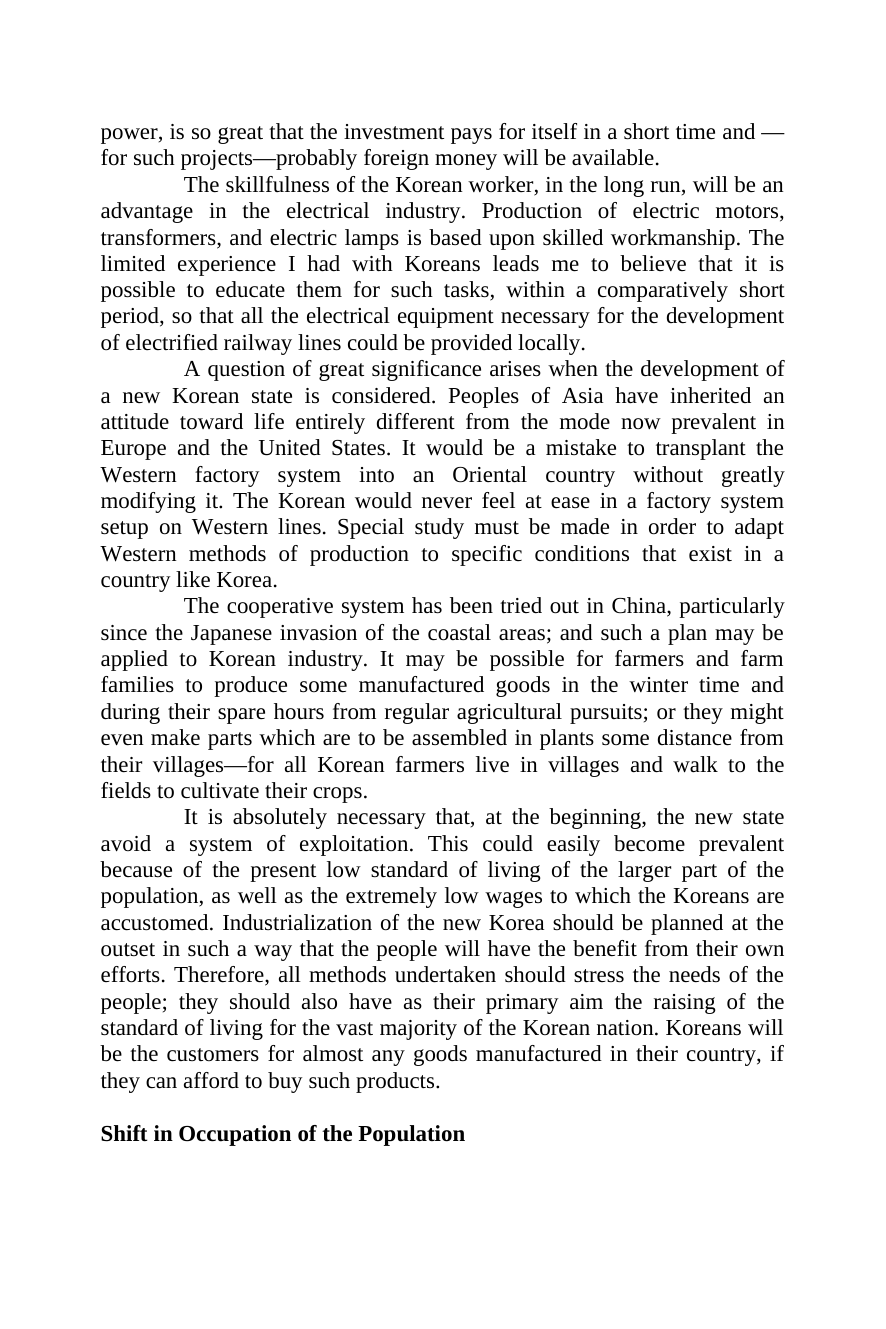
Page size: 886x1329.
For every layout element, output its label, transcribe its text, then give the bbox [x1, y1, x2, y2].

text The skillfulness of the Korean worker, in the long run, will be an advantage in the electrical industry. Production of electric motors, transformers, and electric lamps is based upon skilled workmanship. The limited experience I had with Koreans leads me to believe that it is possible to educate them for such tasks, within a comparatively short period, so that all the electrical equipment necessary for the development of electrified railway lines could be provided locally. [100, 171, 786, 355]
text The cooperative system has been tried out in China, particularly since the Japanese invasion of the coastal areas; and such a plan may be applied to Korean industry. It may be possible for farmers and farm families to produce some manufactured goods in the winter time and during their spare hours from regular agricultural pursuits; or they might even make parts which are to be assembled in plants some distance from their villages—for all Korean farmers live in villages and walk to the fields to cultivate their crops. [100, 592, 786, 803]
text It is absolutely necessary that, at the beginning, the new state avoid a system of exploitation. This could easily become prevalent because of the present low standard of living of the larger part of the population, as well as the extremely low wages to which the Koreans are accustomed. Industrialization of the new Korea should be planned at the outset in such a way that the people will have the benefit from their own efforts. Therefore, all methods undertaken should stress the needs of the people; they should also have as their primary aim the raising of the standard of living for the vast majority of the Korean nation. Koreans will be the customers for almost any goods manufactured in their country, if they can afford to buy such products. [100, 803, 786, 1093]
text A question of great significance arises when the development of a new Korean state is considered. Peoples of Asia have inherited an attitude toward life entirely different from the mode now prevalent in Europe and the United States. It would be a mistake to transplant the Western factory system into an Oriental country without greatly modifying it. The Korean would never feel at ease in a factory system setup on Western lines. Special study must be made in order to adapt Western methods of production to specific conditions that exist in a country like Korea. [100, 355, 786, 592]
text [100, 118, 786, 171]
text Shift in Occupation of the Population [100, 1119, 786, 1146]
